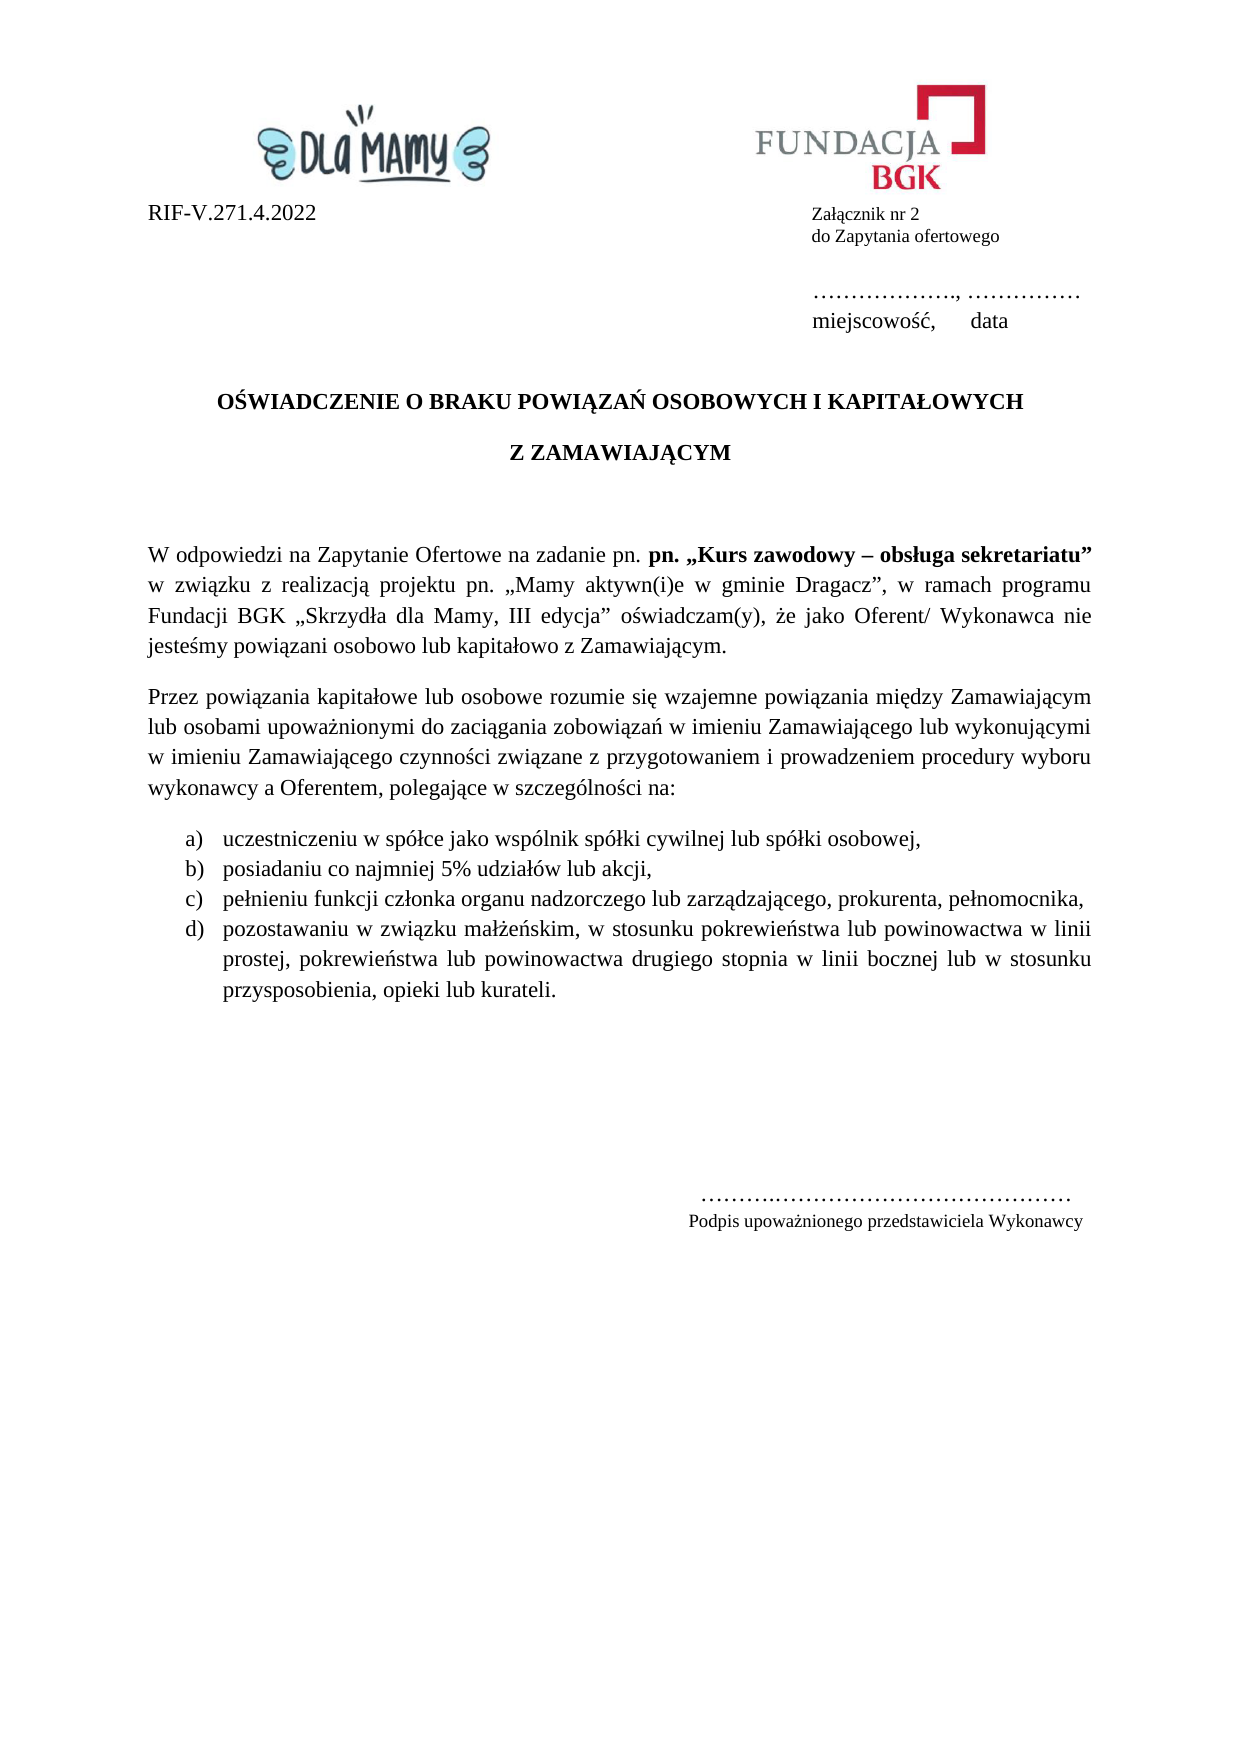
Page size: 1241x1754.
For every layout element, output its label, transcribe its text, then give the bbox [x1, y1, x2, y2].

text ………………., …………… [812, 277, 1093, 303]
text Podpis upoważnionego przedstawiciela Wykonawcy [679, 1210, 1093, 1232]
list pełnieniu funkcji członka organu nadzorczego lub zarządzającego, prokurenta, pełnomocnika, [185, 885, 1093, 911]
text ……….………………………………… [679, 1180, 1093, 1206]
text OŚWIADCZENIE O BRAKU POWIĄZAŃ OSOBOWYCH I KAPITAŁOWYCH [148, 388, 1093, 414]
text W odpowiedzi na Zapytanie Ofertowe na zadanie pn. pn. „Kurs zawodowy – obsługa sekretariatu” w związku z realizacją projektu pn. „Mamy aktywn(i)e w gminie Dragacz”, w ramach programu Fundacji BGK „Skrzydła dla Mamy, III edycja” oświadczam(y), że jako Oferent/ Wykonawca nie jesteśmy powiązani osobowo lub kapitałowo z Zamawiającym. [148, 541, 1093, 658]
text miejscowość, data [812, 307, 1093, 333]
text do Zapytania ofertowego [738, 225, 1093, 246]
text Przez powiązania kapitałowe lub osobowe rozumie się wzajemne powiązania między Zamawiającym lub osobami upoważnionymi do zaciągania zobowiązań w imieniu Zamawiającego lub wykonującymi w imieniu Zamawiającego czynności związane z przygotowaniem i prowadzeniem procedury wyboru wykonawcy a Oferentem, polegające w szczególności na: [148, 683, 1093, 800]
text RIF-V.271.4.2022 Załącznik nr 2 [148, 198, 1093, 225]
list posiadaniu co najmniej 5% udziałów lub akcji, [185, 855, 1093, 881]
text Z ZAMAWIAJĄCYM [148, 439, 1093, 466]
list pozostawaniu w związku małżeńskim, w stosunku pokrewieństwa lub powinowactwa w linii prostej, pokrewieństwa lub powinowactwa drugiego stopnia w linii bocznej lub w stosunku przysposobienia, opieki lub kurateli. [185, 915, 1093, 1002]
list uczestniczeniu w spółce jako wspólnik spółki cywilnej lub spółki osobowej, [185, 824, 1093, 851]
